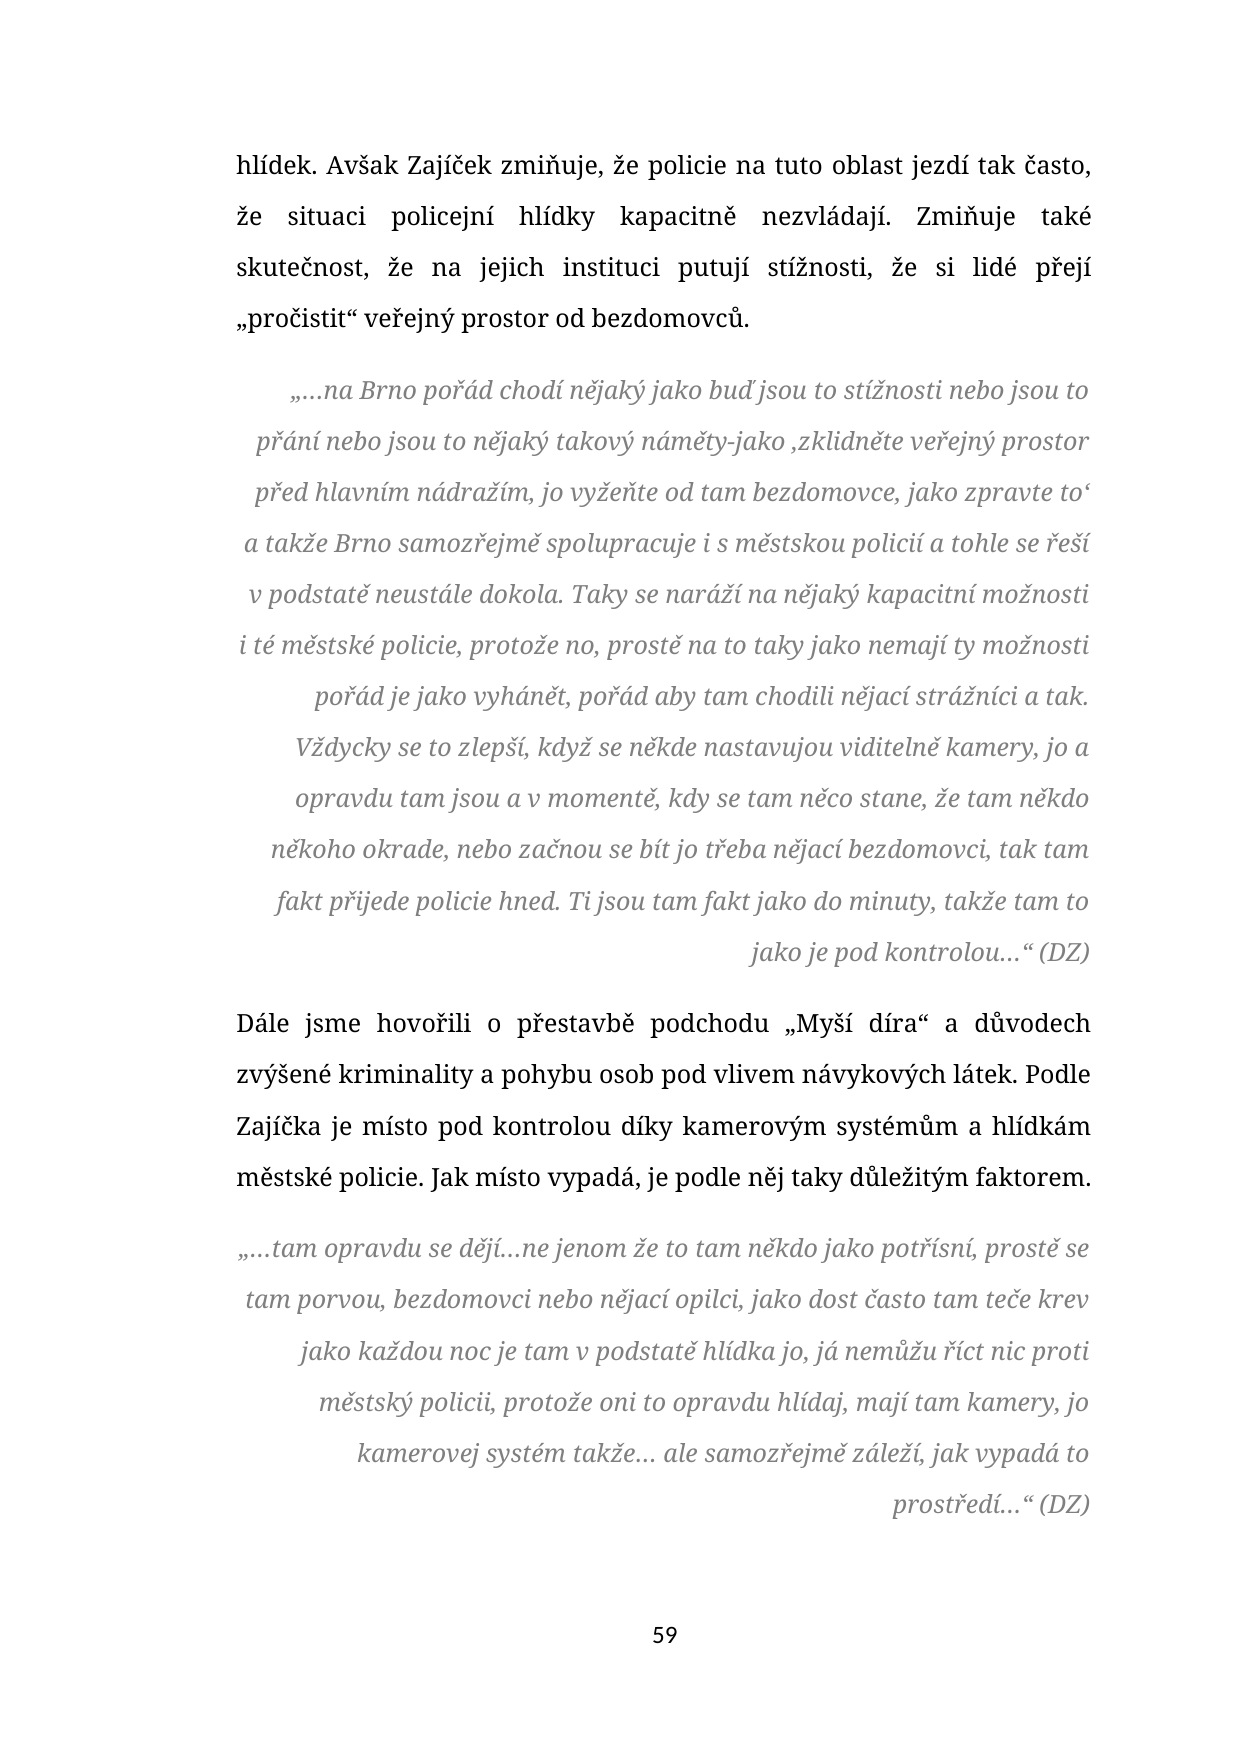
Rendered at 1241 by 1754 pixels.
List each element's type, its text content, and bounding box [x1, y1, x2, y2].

text „…na Brno pořád chodí nějaký jako buď jsou to stížnosti nebo jsou to přání nebo jsou to nějaký takový náměty-jako ‚zklidněte veřejný prostor před hlavním nádražím, jo vyžeňte od tam bezdomovce, jako zpravte to‘ a takže Brno samozřejmě spolupracuje i s městskou policií a tohle se řeší v podstatě neustále dokola. Taky se naráží na nějaký kapacitní možnosti i té městské policie, protože no, prostě na to taky jako nemají ty možnosti pořád je jako vyhánět, pořád aby tam chodili nějací strážníci a tak. Vždycky se to zlepší, když se někde nastavujou viditelně kamery, jo a opravdu tam jsou a v momentě, kdy se tam něco stane, že tam někdo někoho okrade, nebo začnou se bít jo třeba nějací bezdomovci, tak tam fakt přijede policie hned. Ti jsou tam fakt jako do minuty, takže tam to jako je pod kontrolou…“ (DZ) [236, 373, 1092, 968]
text „…tam opravdu se dějí…ne jenom že to tam někdo jako potřísní, prostě se tam porvou, bezdomovci nebo nějací opilci, jako dost často tam teče krev jako každou noc je tam v podstatě hlídka jo, já nemůžu říct nic proti městský policii, protože oni to opravdu hlídaj, mají tam kamery, jo kamerovej systém takže… ale samozřejmě záleží, jak vypadá to prostředí…“ (DZ) [236, 1231, 1092, 1520]
text Dále jsme hovořili o přestavbě podchodu „Myší díra“ a důvodech zvýšené kriminality a pohybu osob pod vlivem návykových látek. Podle Zajíčka je místo pod kontrolou díky kamerovým systémům a hlídkám městské policie. Jak místo vypadá, je podle něj taky důležitým faktorem. [236, 1006, 1092, 1193]
